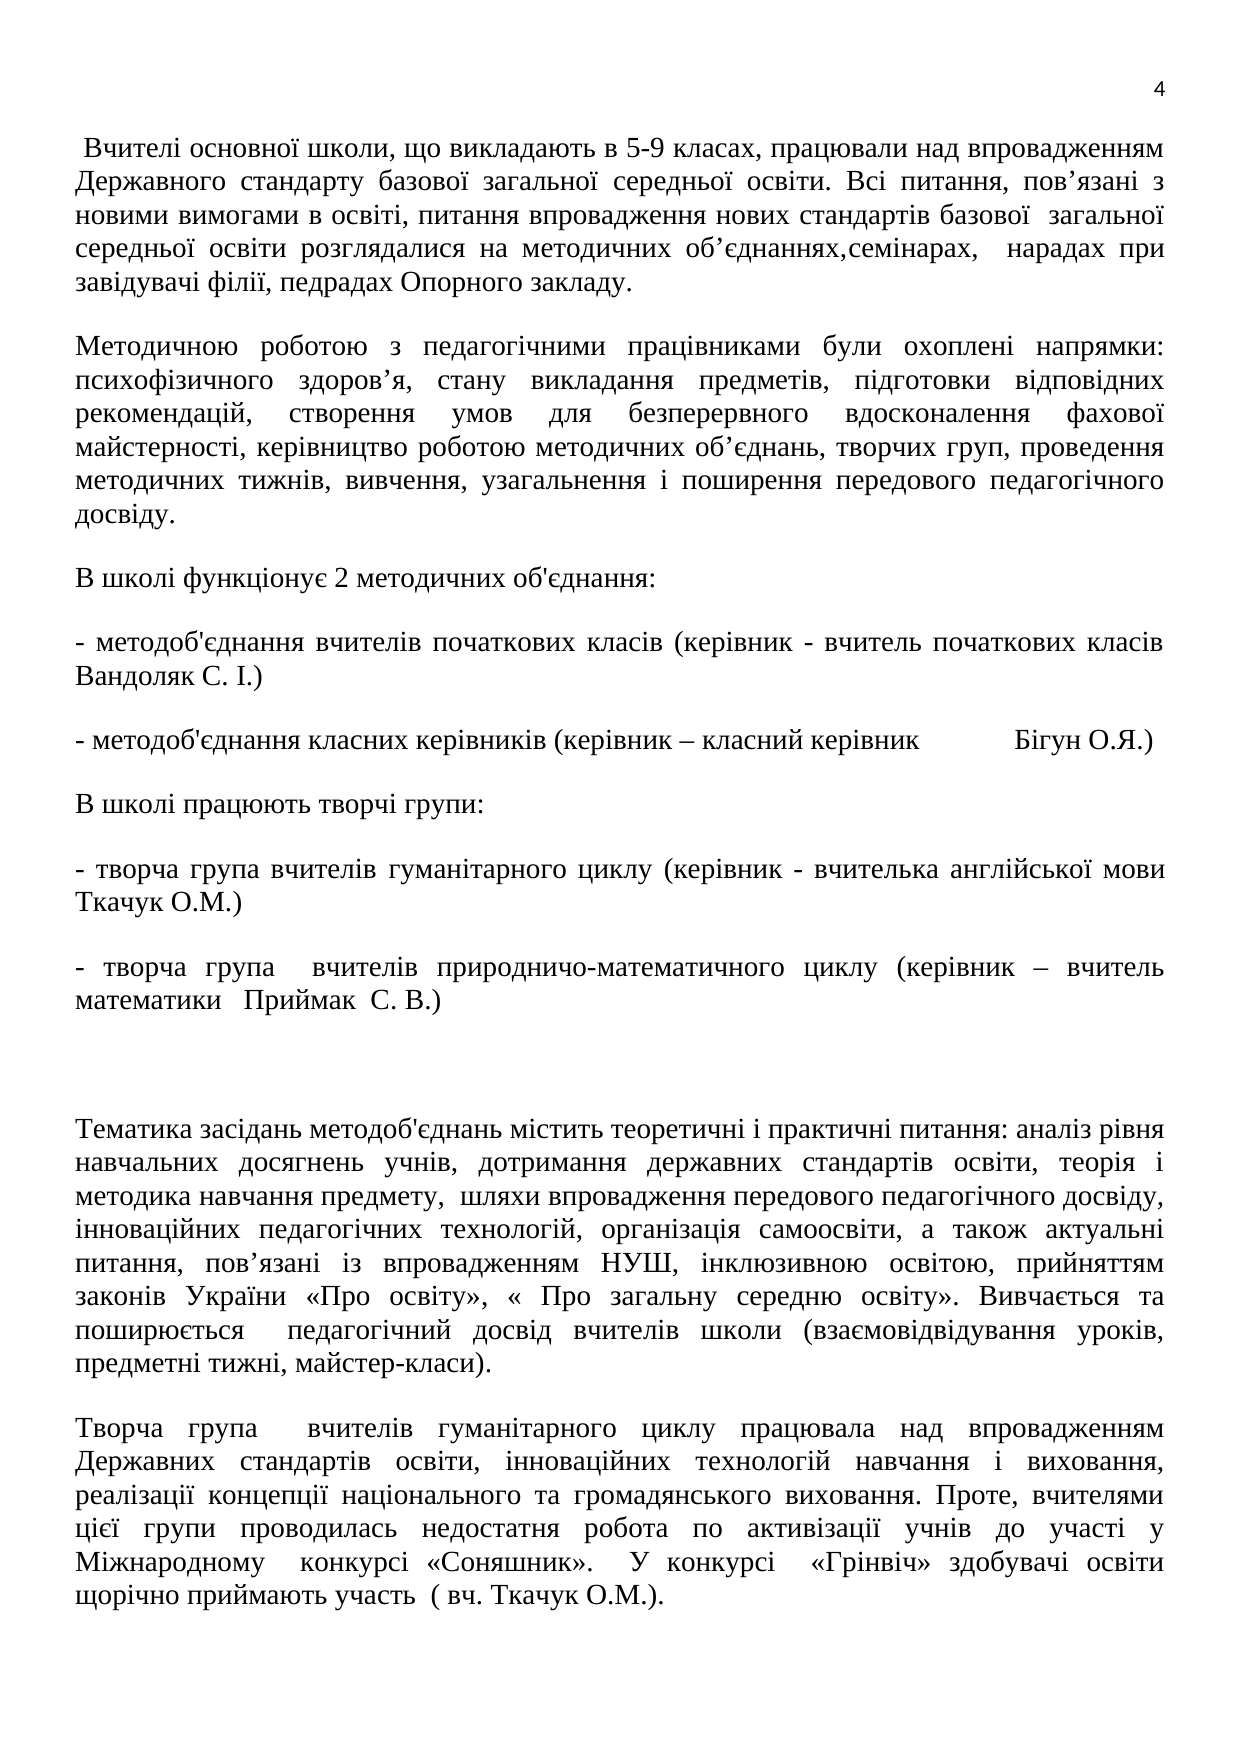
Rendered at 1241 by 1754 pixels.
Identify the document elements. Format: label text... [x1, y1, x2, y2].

text Вчителі основної школи, що викладають в 5-9 класах, працювали над впровадженням Державного стандарту базової загальної середньої освіти. Всі питання, пов’язані з новими вимогами в освіті, питання впровадження нових стандартів базової загальної середньої освіти розглядалися на методичних об’єднаннях,семінарах, нарадах при завідувачі філії, педрадах Опорного закладу. [75, 130, 1165, 297]
text Творча група вчителів гуманітарного циклу працювала над впровадженням Державних стандартів освіти, інноваційних технологій навчання і виховання, реалізації концепції національного та громадянського виховання. Проте, вчителями цієї групи проводилась недостатня робота по активізації учнів до участі у Міжнародному конкурсі «Соняшник». У конкурсі «Грінвіч» здобувачі освіти щорічно приймають участь ( вч. Ткачук О.М.). [75, 1410, 1165, 1611]
text - творча група вчителів гуманітарного циклу (керівник - вчителька англійської мови Ткачук О.М.) [75, 851, 1165, 918]
text Тематика засідань методоб'єднань містить теоретичні і практичні питання: аналіз рівня навчальних досягнень учнів, дотримання державних стандартів освіти, теорія і методика навчання предмету, шляхи впровадження передового педагогічного досвіду, інноваційних педагогічних технологій, організація самоосвіти, а також актуальні питання, пов’язані із впровадженням НУШ, інклюзивною освітою, прийняттям законів України «Про освіту», « Про загальну середню освіту». Вивчається та поширюється педагогічний досвід вчителів школи (взаємовідвідування уроків, предметні тижні, майстер-класи). [75, 1111, 1165, 1379]
text - методоб'єднання вчителів початкових класів (керівник - вчитель початкових класів Вандоляк С. І.) [75, 624, 1165, 692]
text Методичною роботою з педагогічними працівниками були охоплені напрямки: психофізичного здоров’я, стану викладання предметів, підготовки відповідних рекомендацій, створення умов для безперервного вдосконалення фахової майстерності, керівництво роботою методичних об’єднань, творчих груп, проведення методичних тижнів, вивчення, узагальнення і поширення передового педагогічного досвіду. [75, 328, 1165, 529]
text - методоб'єднання класних керівників (керівник – класний керівник Бігун О.Я.) [75, 722, 1165, 756]
text В школі функціонує 2 методичних об'єднання: [75, 560, 1165, 594]
text В школі працюють творчі групи: [75, 787, 1165, 820]
text - творча група вчителів природничо-математичного циклу (керівник – вчитель математики Приймак С. В.) [75, 949, 1165, 1016]
